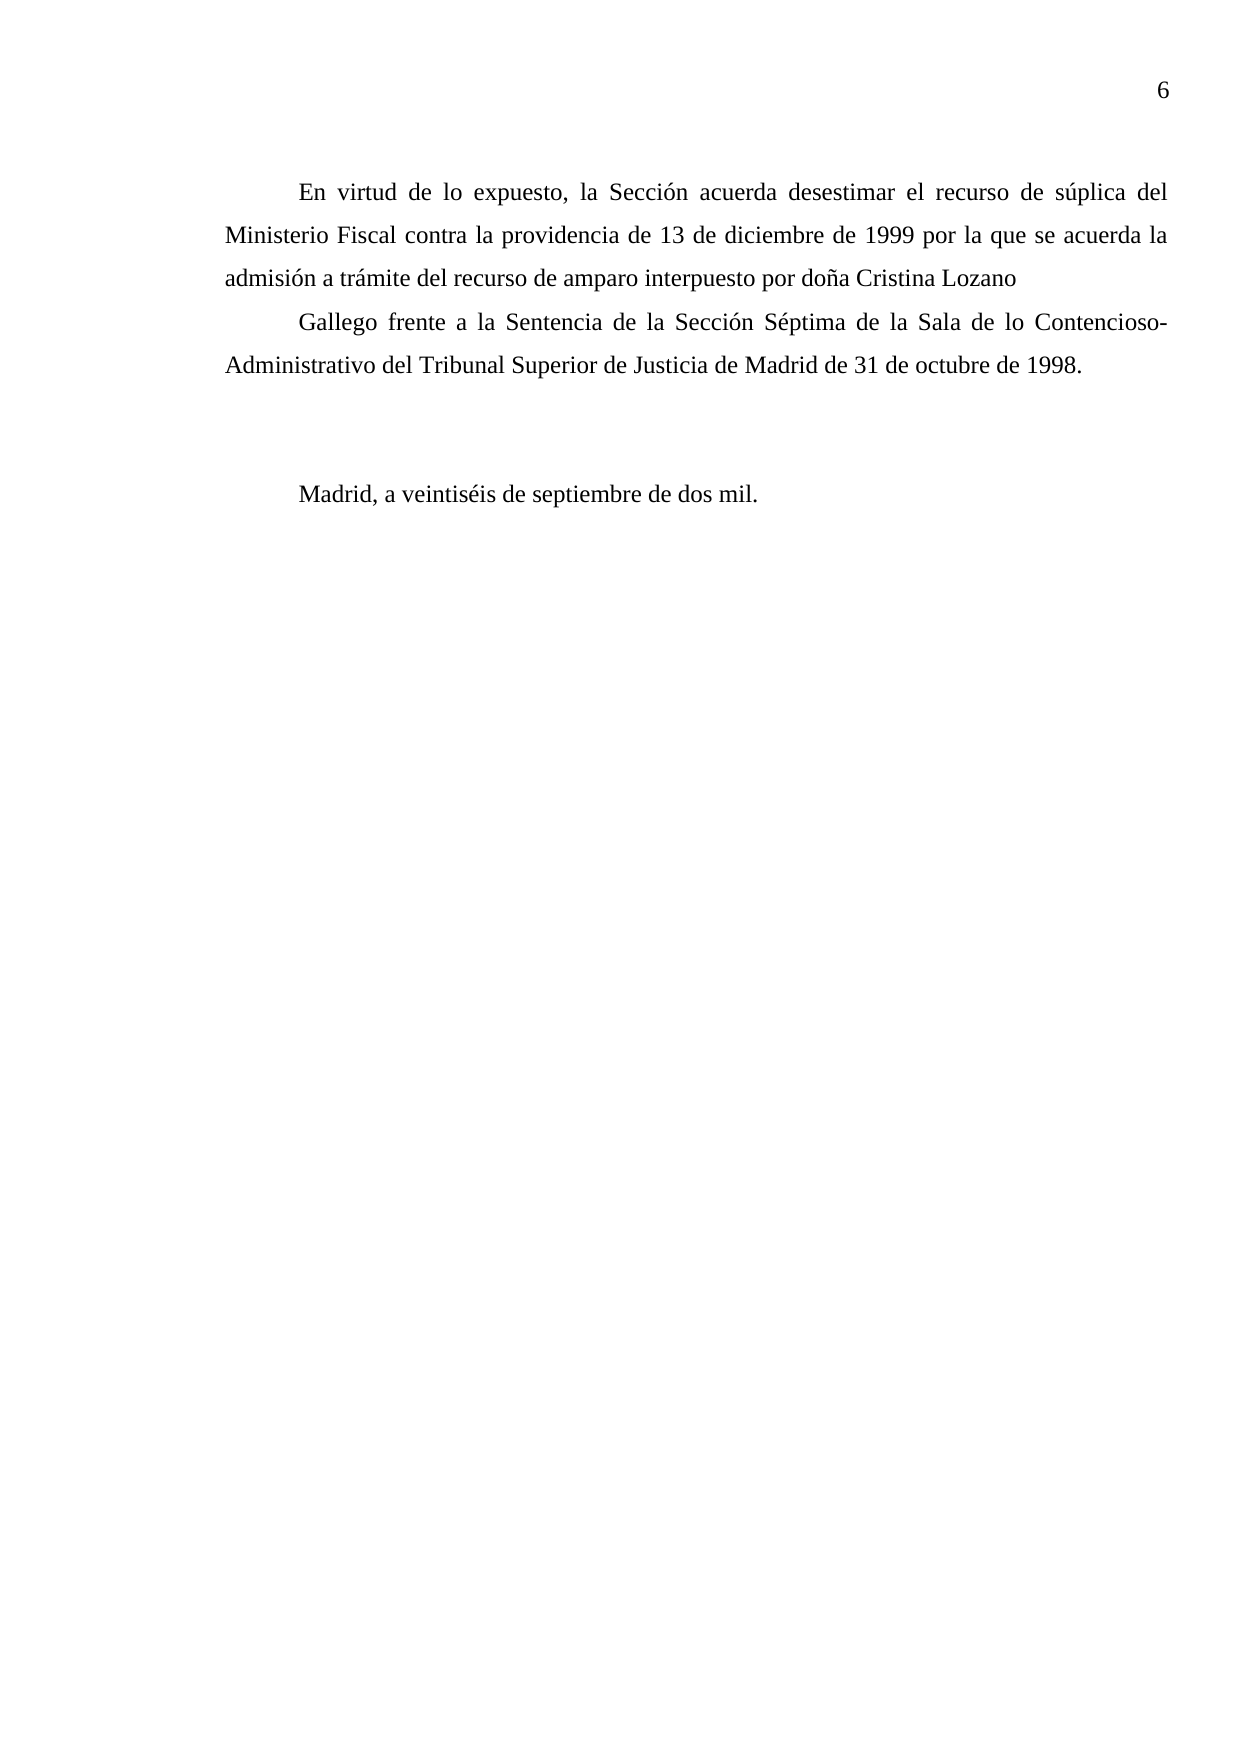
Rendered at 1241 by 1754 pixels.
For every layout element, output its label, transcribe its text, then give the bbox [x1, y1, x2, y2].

text Madrid, a veintiséis de septiembre de dos mil. [224, 479, 1169, 508]
text En virtud de lo expuesto, la Sección acuerda desestimar el recurso de súplica del Ministerio Fiscal contra la providencia de 13 de diciembre de 1999 por la que se acuerda la admisión a trámite del recurso de amparo interpuesto por doña Cristina Lozano [224, 177, 1169, 292]
text Gallego frente a la Sentencia de la Sección Séptima de la Sala de lo Contencioso-Administrativo del Tribunal Superior de Justicia de Madrid de 31 de octubre de 1998. [224, 307, 1169, 378]
